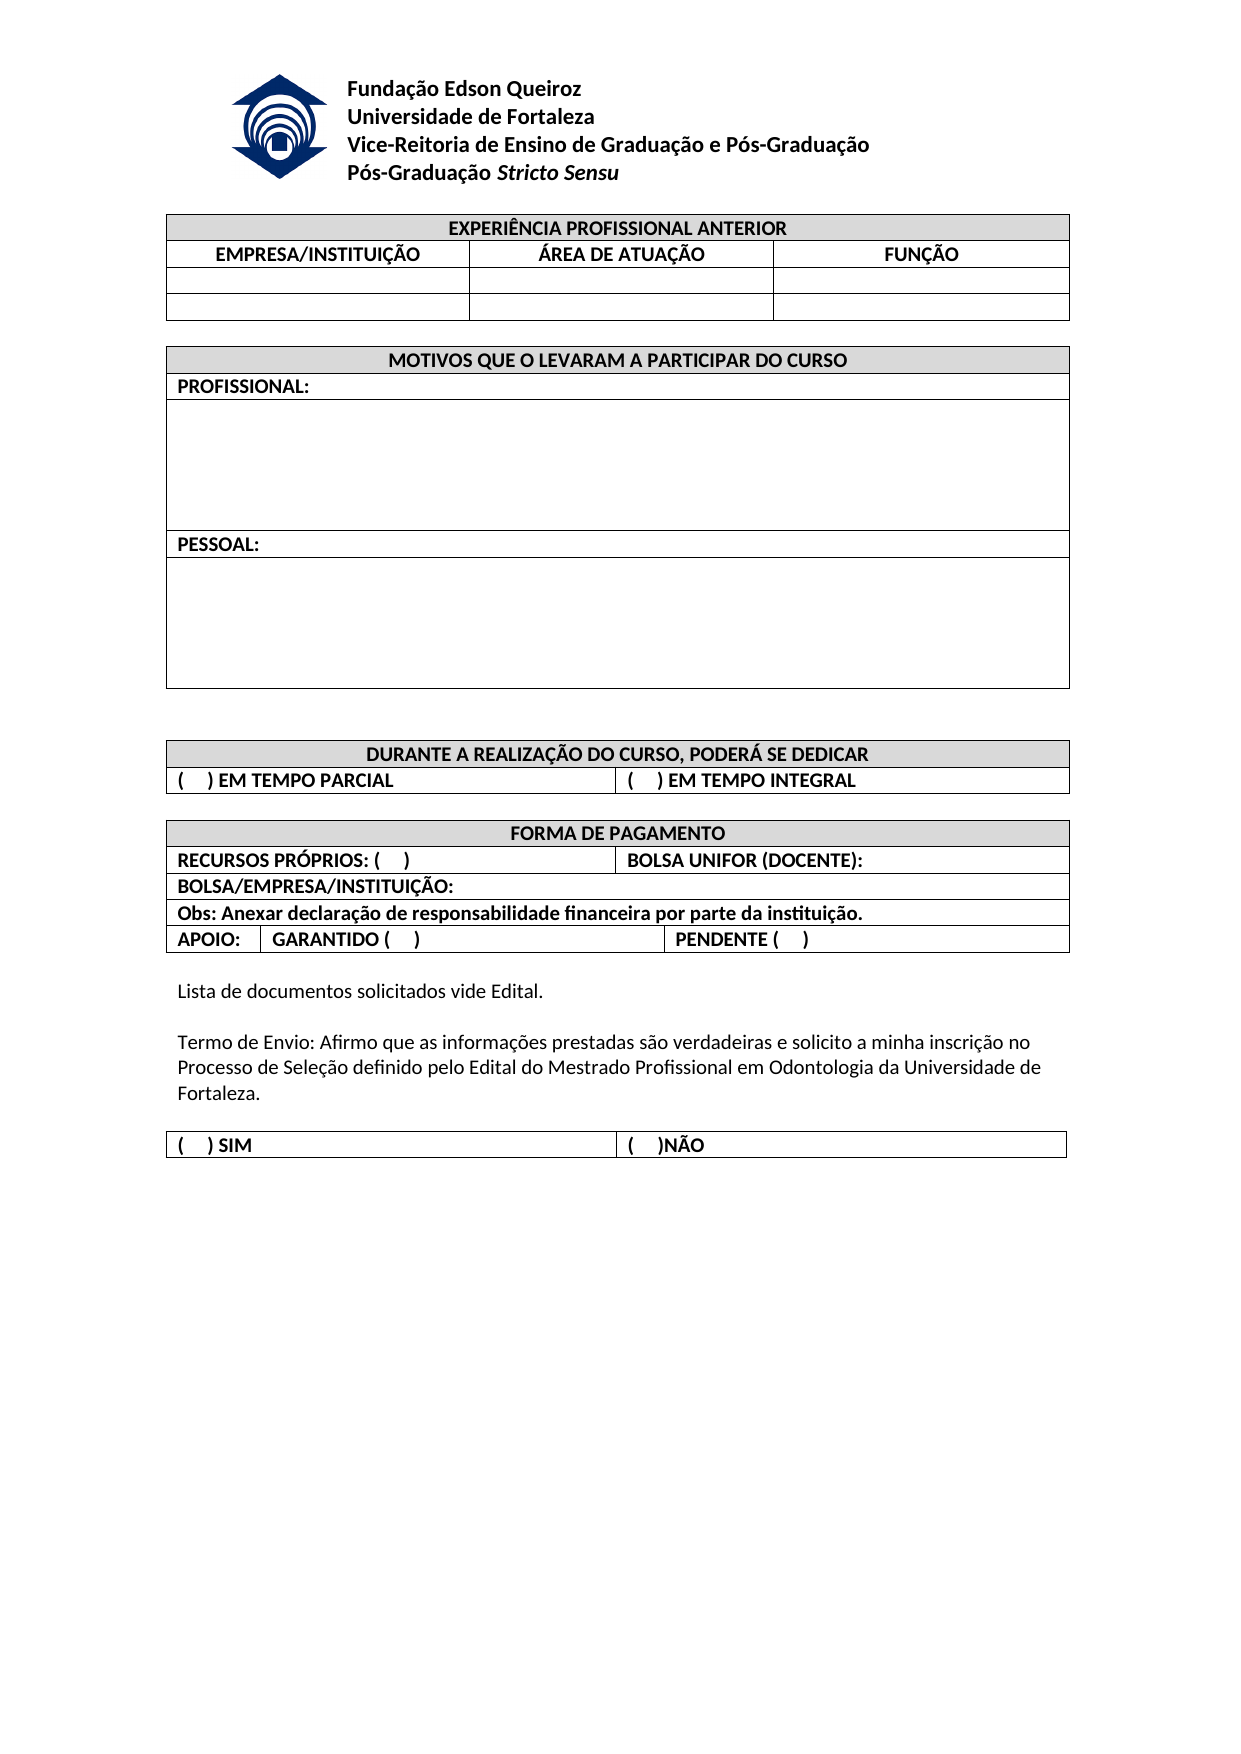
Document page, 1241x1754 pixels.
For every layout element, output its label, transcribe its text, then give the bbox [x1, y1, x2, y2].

table_cell [167, 558, 1069, 688]
table_cell ( ) EM TEMPO INTEGRAL [616, 768, 1069, 793]
table_cell PROFISSIONAL: [167, 374, 1069, 399]
table_cell EMPRESA/INSTITUIÇÃO [167, 241, 469, 267]
table_cell RECURSOS PRÓPRIOS: ( ) [167, 847, 615, 872]
picture [231, 74, 328, 179]
table_header FORMA DE PAGAMENTO [167, 821, 1069, 846]
table_cell [167, 294, 469, 320]
table_cell [167, 400, 1069, 530]
table_cell APOIO: [167, 926, 260, 952]
table_cell [470, 294, 773, 320]
table_header ( )NÃO [617, 1132, 1066, 1157]
table_cell PESSOAL: [167, 531, 1069, 557]
table_cell GARANTIDO ( ) [261, 926, 664, 952]
table_header ( ) SIM [167, 1132, 616, 1157]
table_header DURANTE A REALIZAÇÃO DO CURSO, PODERÁ SE DEDICAR [167, 741, 1069, 767]
table_cell ( ) EM TEMPO PARCIAL [167, 768, 615, 793]
table_cell PENDENTE ( ) [665, 926, 1069, 952]
table_cell BOLSA UNIFOR (DOCENTE): [616, 847, 1069, 872]
table_cell [167, 268, 469, 293]
table_cell FUNÇÃO [774, 241, 1069, 267]
table_cell [774, 294, 1069, 320]
table_cell ÁREA DE ATUAÇÃO [470, 241, 773, 267]
text Lista de documentos solicitados vide Edital. [177, 978, 1063, 1004]
table_cell Obs: Anexar declaração de responsabilidade financeira por parte da instituição. [167, 900, 1069, 925]
table_header MOTIVOS QUE O LEVARAM A PARTICIPAR DO CURSO [167, 347, 1069, 373]
table_cell BOLSA/EMPRESA/INSTITUIÇÃO: [167, 874, 1069, 899]
table_cell [774, 268, 1069, 293]
text Termo de Envio: Afirmo que as informações prestadas são verdadeiras e solicito a minha inscrição no Processo de Seleção definido pelo Edital do Mestrado Profissional em Odontologia da Universidade de Fortaleza. [177, 1029, 1063, 1105]
table_cell [470, 268, 773, 293]
table_header EXPERIÊNCIA PROFISSIONAL ANTERIOR [167, 215, 1069, 240]
